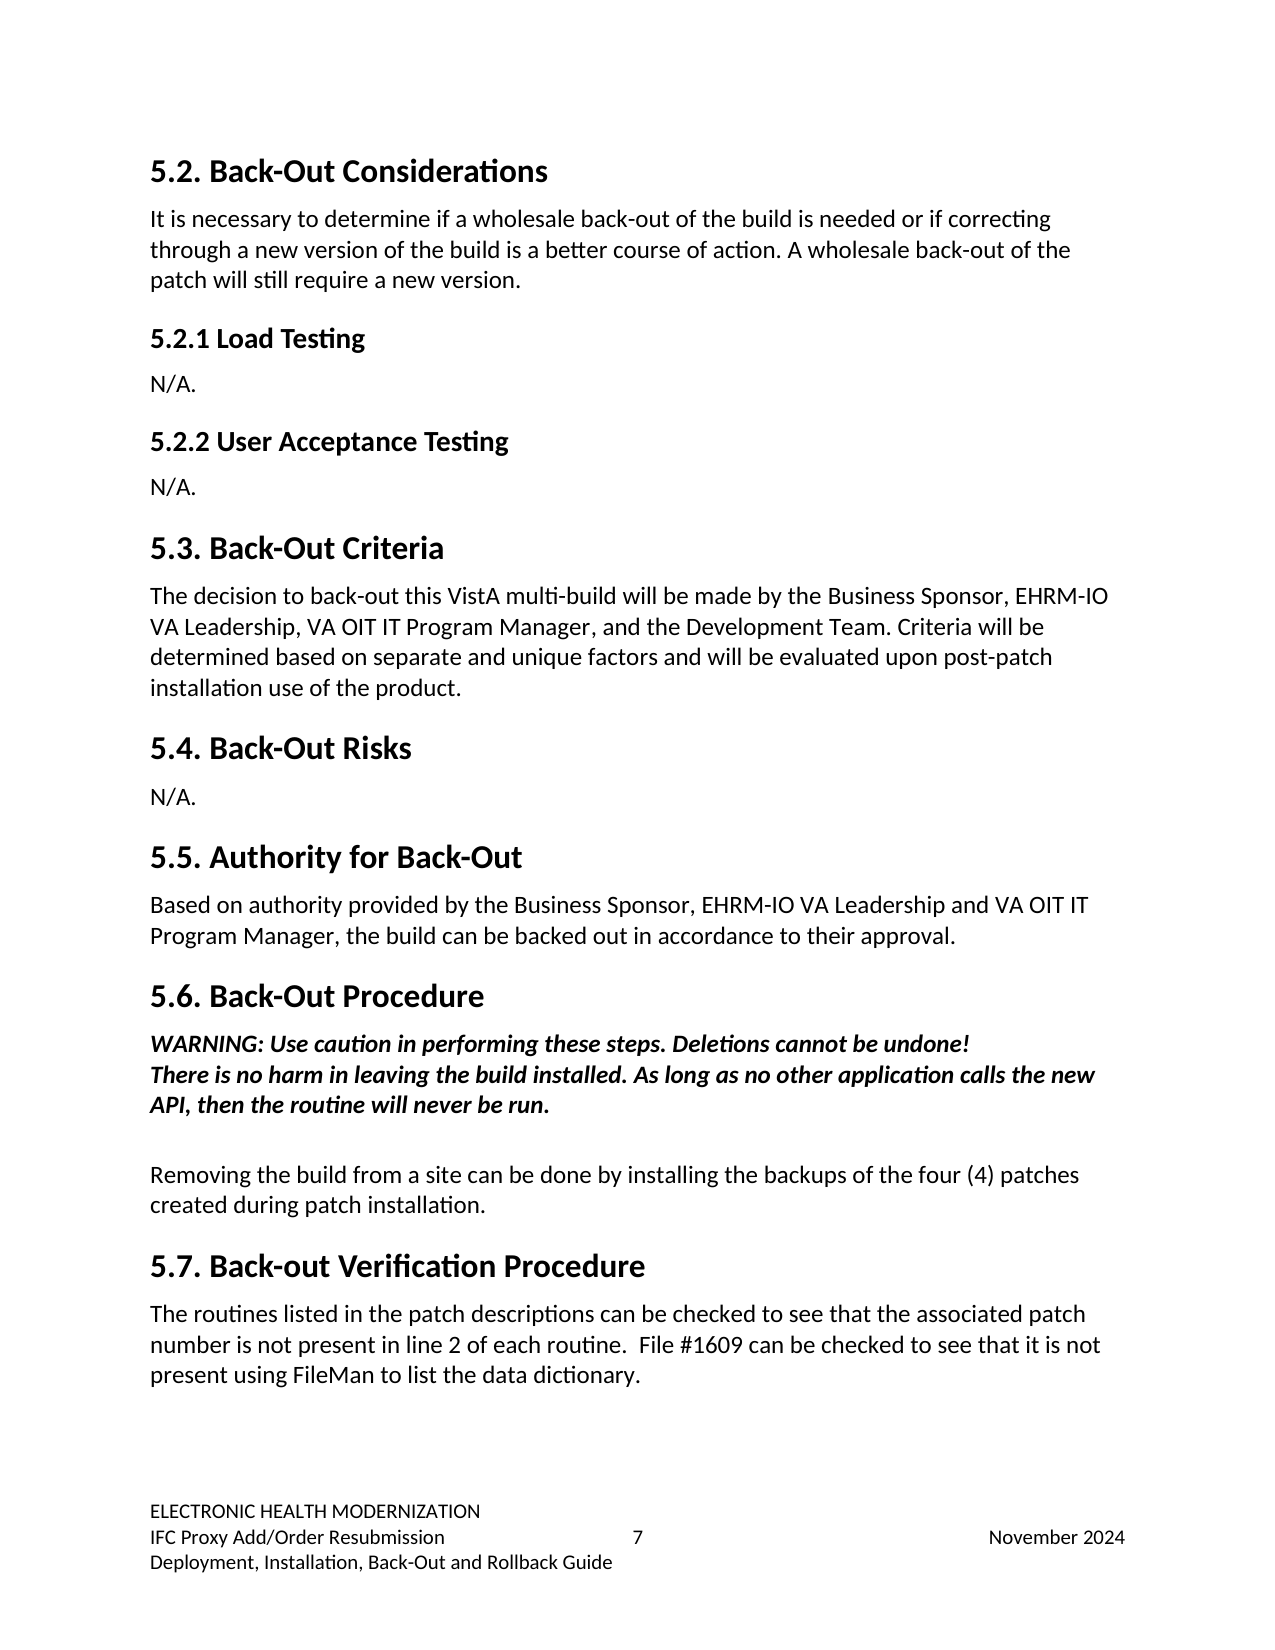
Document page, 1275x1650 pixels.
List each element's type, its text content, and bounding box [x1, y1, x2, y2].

subtitle 5.6. Back-Out Procedure [150, 975, 1125, 1016]
subtitle 5.7. Back-out Verification Procedure [150, 1245, 1125, 1286]
subtitle 5.5. Authority for Back-Out [150, 836, 1125, 877]
subtitle 5.2. Back-Out Considerations [150, 150, 1125, 191]
text It is necessary to determine if a wholesale back-out of the build is needed or if correcting through a new version of the build is a better course of action. A wholesale back-out of the patch will still require a new version. [150, 203, 1125, 295]
subtitle 5.2.2 User Acceptance Testing [150, 423, 1125, 459]
text There is no harm in leaving the build installed. As long as no other application calls the new API, then the routine will never be run. [150, 1059, 1125, 1147]
text The routines listed in the patch descriptions can be checked to see that the associated patch number is not present in line 2 of each routine. File #1609 can be checked to see that it is not present using FileMan to list the data dictionary. [150, 1298, 1125, 1390]
text Based on authority provided by the Business Sponsor, EHRM-IO VA Leadership and VA OIT IT Program Manager, the build can be backed out in accordance to their approval. [150, 889, 1125, 950]
text The decision to back-out this VistA multi-build will be made by the Business Sponsor, EHRM-IO VA Leadership, VA OIT IT Program Manager, and the Development Team. Criteria will be determined based on separate and unique factors and will be evaluated upon post-patch installation use of the product. [150, 580, 1125, 702]
subtitle 5.3. Back-Out Criteria [150, 527, 1125, 568]
subtitle 5.4. Back-Out Risks [150, 727, 1125, 768]
text N/A. [150, 368, 1125, 398]
text N/A. [150, 781, 1125, 811]
text N/A. [150, 472, 1125, 502]
subtitle 5.2.1 Load Testing [150, 320, 1125, 355]
text WARNING: Use caution in performing these steps. Deletions cannot be undone! [150, 1029, 1125, 1059]
text Removing the build from a site can be done by installing the backups of the four (4) patches created during patch installation. [150, 1159, 1125, 1220]
